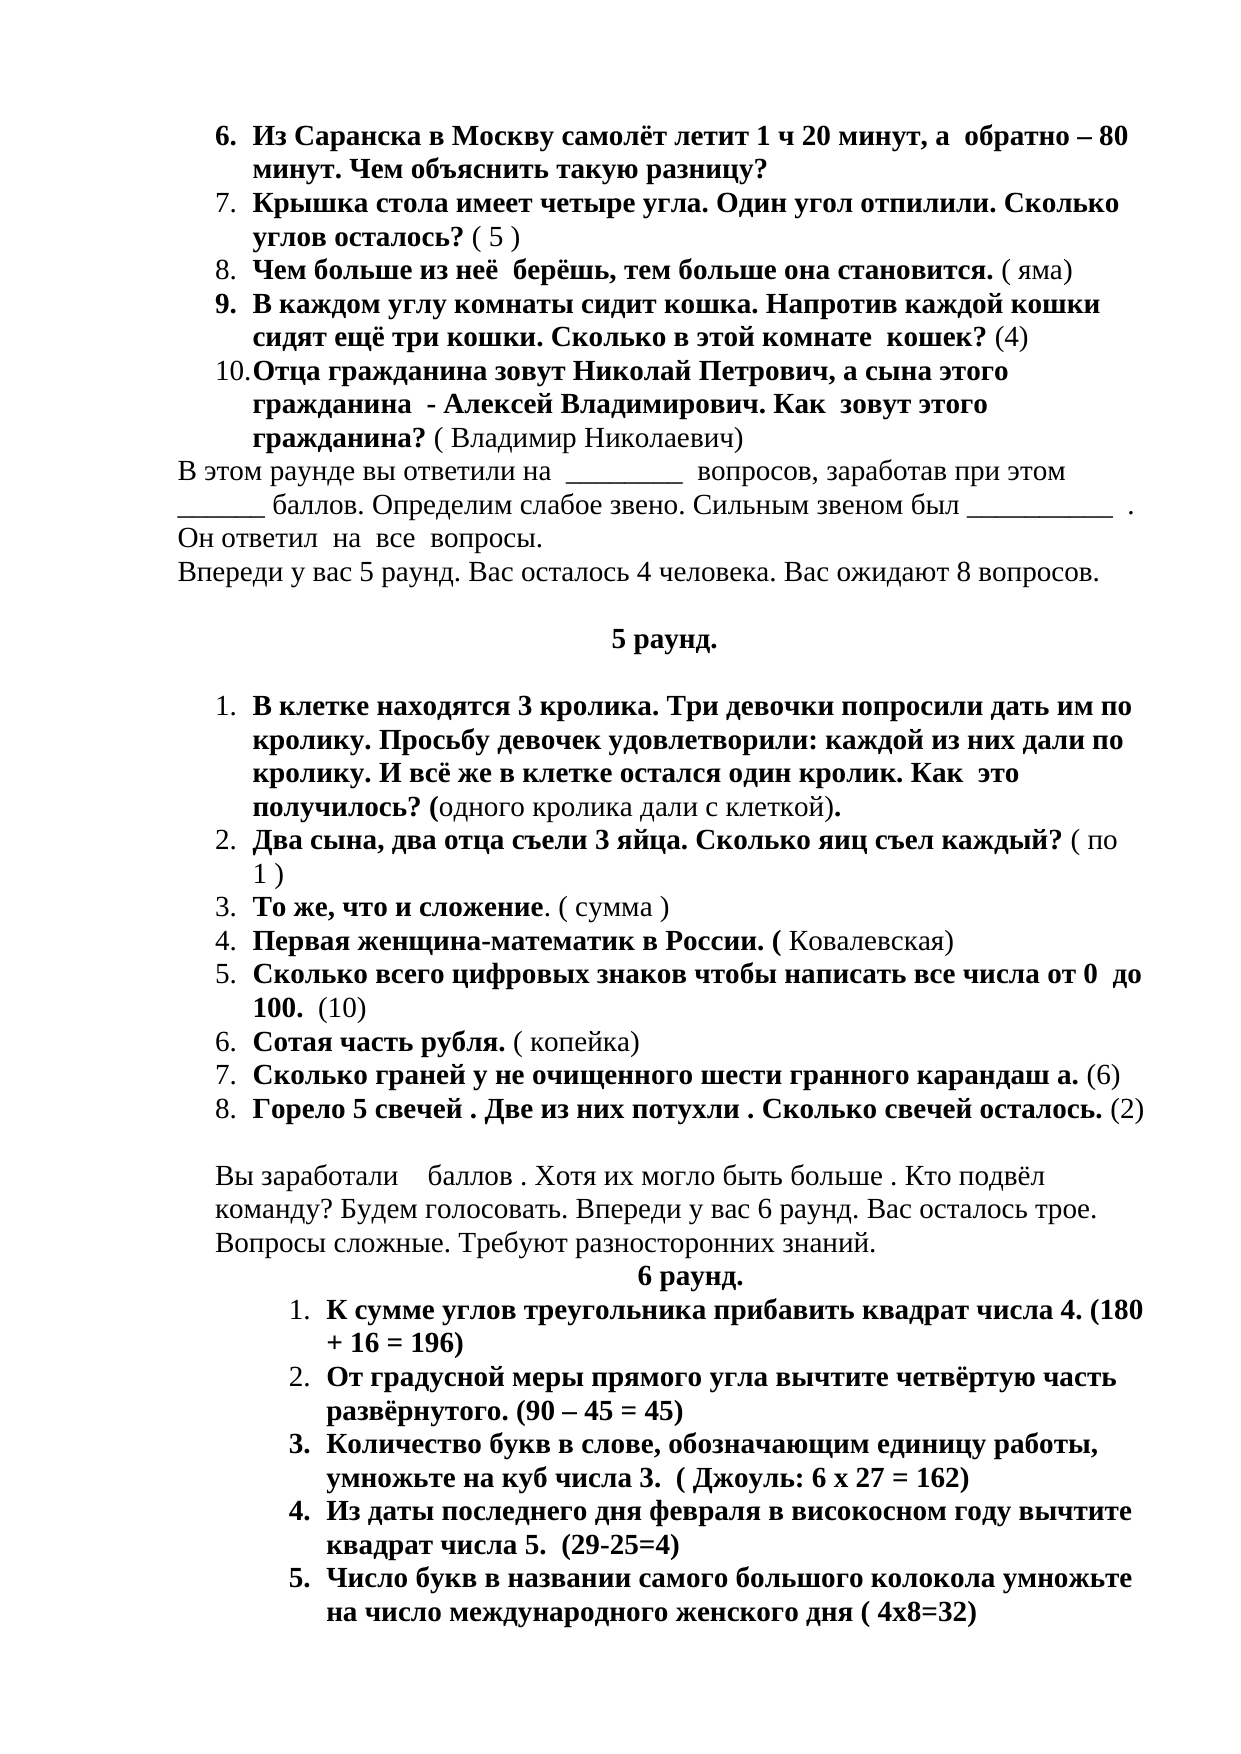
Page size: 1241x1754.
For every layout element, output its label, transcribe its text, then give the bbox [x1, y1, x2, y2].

list Чем больше из неё берёшь, тем больше она становится. ( яма) [215, 252, 1152, 286]
list Количество букв в слове, обозначающим единицу работы, умножьте на куб числа 3. ( Джоуль: 6 х 27 = 162) [288, 1426, 1152, 1493]
list Из даты последнего дня февраля в високосном году вычтите квадрат числа 5. (29-25=4) [288, 1493, 1152, 1560]
list Из Саранска в Москву самолёт летит 1 ч 20 минут, а обратно – 80 минут. Чем объяснить такую разницу? [215, 118, 1152, 185]
list В каждом углу комнаты сидит кошка. Напротив каждой кошки сидят ещё три кошки. Сколько в этой комнате кошек? (4) [215, 286, 1152, 353]
list То же, что и сложение. ( сумма ) [215, 889, 1152, 923]
list В клетке находятся 3 кролика. Три девочки попросили дать им по кролику. Просьбу девочек удовлетворили: каждой из них дали по кролику. И всё же в клетке остался один кролик. Как это получилось? (одного кролика дали с клеткой). [215, 688, 1152, 822]
list Сотая часть рубля. ( копейка) [215, 1024, 1152, 1057]
list От градусной меры прямого угла вычтите четвёртую часть развёрнутого. (90 – 45 = 45) [288, 1359, 1152, 1426]
text Вы заработали баллов . Хотя их могло быть больше . Кто подвёл команду? Будем голосовать. Впереди у вас 6 раунд. Вас осталось трое. Вопросы сложные. Требуют разносторонних знаний. [215, 1158, 1152, 1258]
text В этом раунде вы ответили на ________ вопросов, заработав при этом ______ баллов. Определим слабое звено. Сильным звеном был __________ . Он ответил на все вопросы. [177, 453, 1152, 554]
list Первая женщина-математик в России. ( Ковалевская) [215, 923, 1152, 957]
list Число букв в названии самого большого колокола умножьте на число международного женского дня ( 4х8=32) [288, 1560, 1152, 1627]
list Крышка стола имеет четыре угла. Один угол отпилили. Сколько углов осталось? ( 5 ) [215, 185, 1152, 252]
list Отца гражданина зовут Николай Петрович, а сына этого гражданина - Алексей Владимирович. Как зовут этого гражданина? ( Владимир Николаевич) [215, 353, 1152, 453]
list Сколько граней у не очищенного шести гранного карандаш а. (6) [215, 1057, 1152, 1091]
text 5 раунд. [177, 621, 1152, 655]
list Сколько всего цифровых знаков чтобы написать все числа от 0 до 100. (10) [215, 957, 1152, 1024]
text Впереди у вас 5 раунд. Вас осталось 4 человека. Вас ожидают 8 вопросов. [177, 554, 1152, 588]
text 6 раунд. [215, 1258, 1152, 1292]
list Два сына, два отца съели 3 яйца. Сколько яиц съел каждый? ( по 1 ) [215, 822, 1152, 889]
list Горело 5 свечей . Две из них потухли . Сколько свечей осталось. (2) [215, 1091, 1152, 1124]
list К сумме углов треугольника прибавить квадрат числа 4. (180 + 16 = 196) [288, 1292, 1152, 1359]
